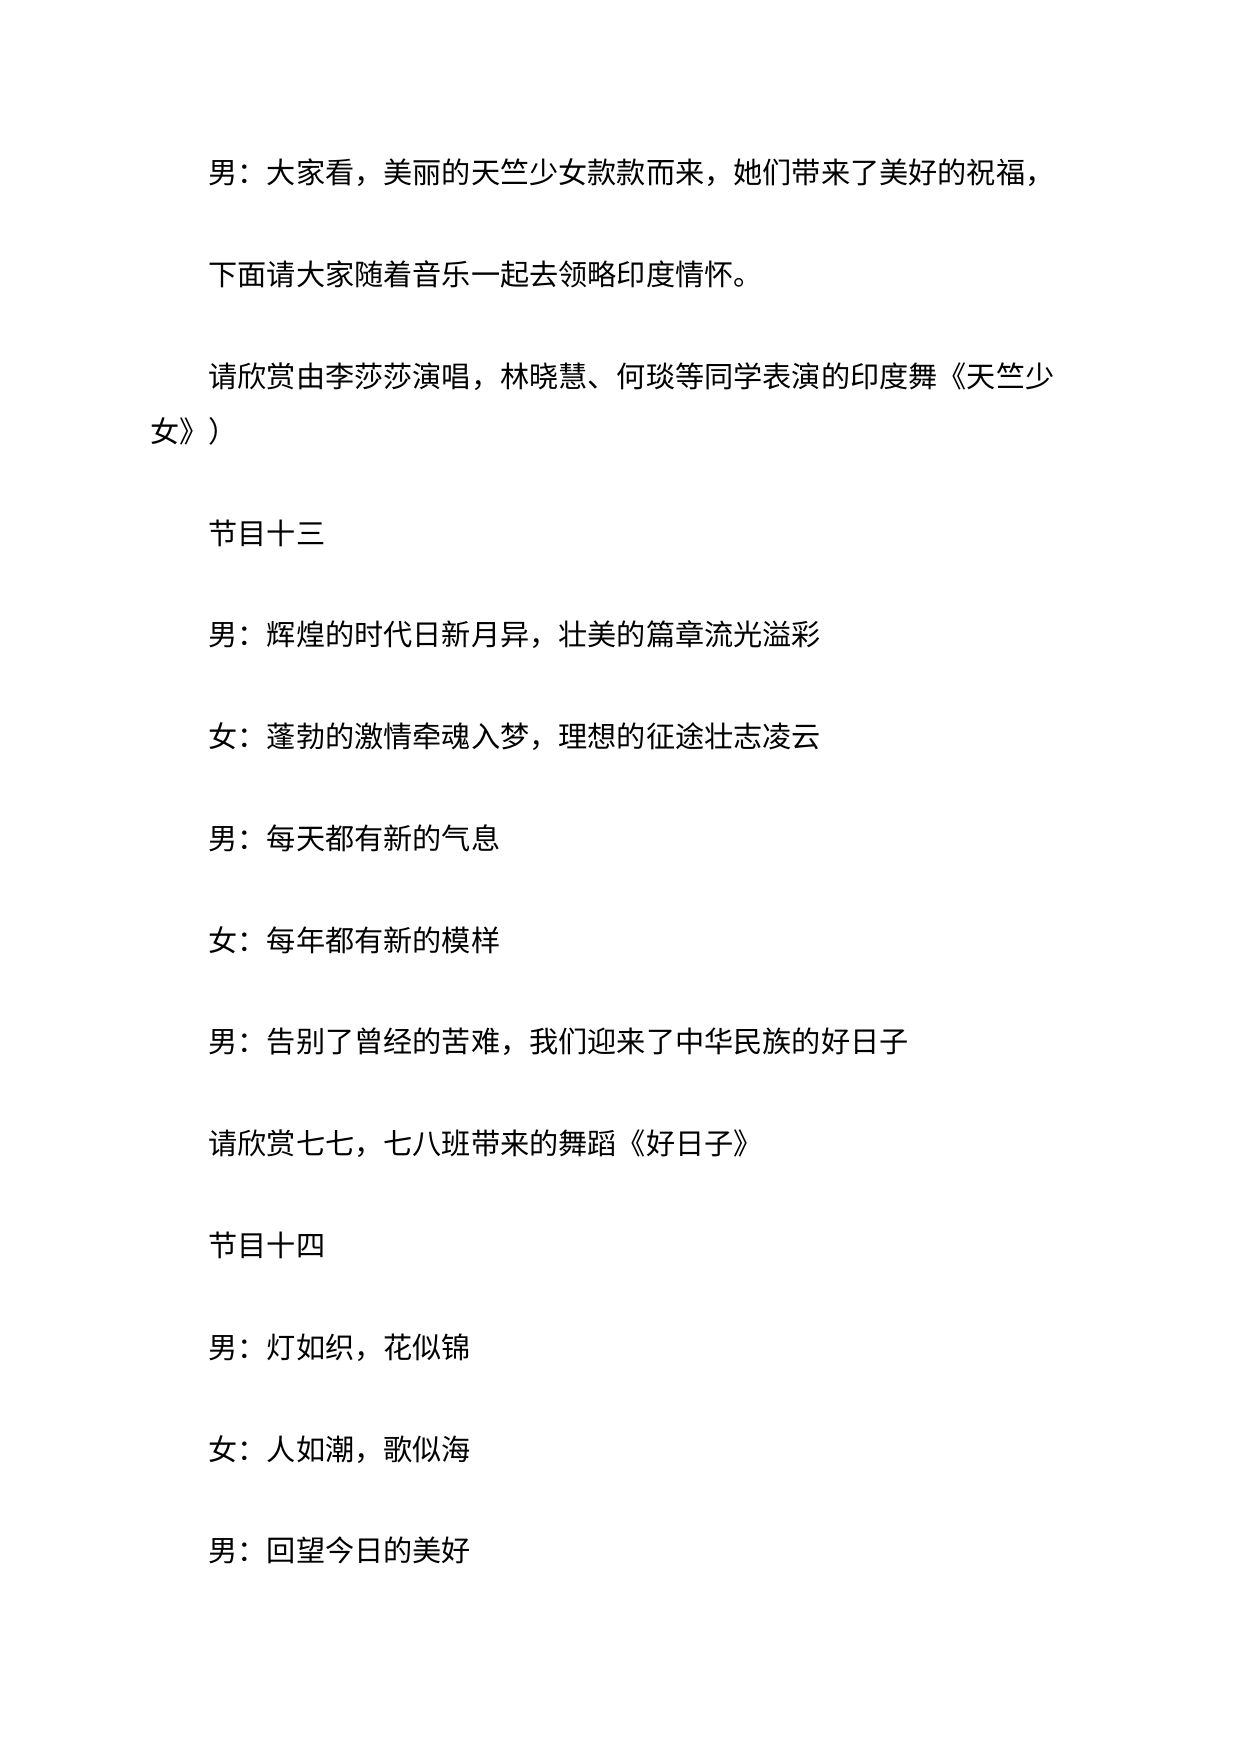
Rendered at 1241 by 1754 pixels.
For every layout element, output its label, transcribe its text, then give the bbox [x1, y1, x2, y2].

text 女：每年都有新的模样 [150, 917, 1090, 959]
text 节目十四 [150, 1223, 1090, 1265]
text 男：回望今日的美好 [150, 1528, 1090, 1570]
text 请欣赏由李莎莎演唱，林晓慧、何琰等同学表演的印度舞《天竺少女》） [150, 353, 1090, 451]
text 节目十三 [150, 510, 1090, 552]
text 请欣赏七七，七八班带来的舞蹈《好日子》 [150, 1121, 1090, 1163]
text 男：辉煌的时代日新月异，壮美的篇章流光溢彩 [150, 612, 1090, 654]
text 男：灯如织，花似锦 [150, 1324, 1090, 1367]
text 下面请大家随着音乐一起去领略印度情怀。 [150, 252, 1090, 294]
text 女：蓬勃的激情牵魂入梦，理想的征途壮志凌云 [150, 714, 1090, 756]
text 男：告别了曾经的苦难，我们迎来了中华民族的好日子 [150, 1019, 1090, 1061]
text 女：人如潮，歌似海 [150, 1426, 1090, 1468]
text 男：每天都有新的气息 [150, 816, 1090, 858]
text 男：大家看，美丽的天竺少女款款而来，她们带来了美好的祝福， [150, 150, 1090, 192]
